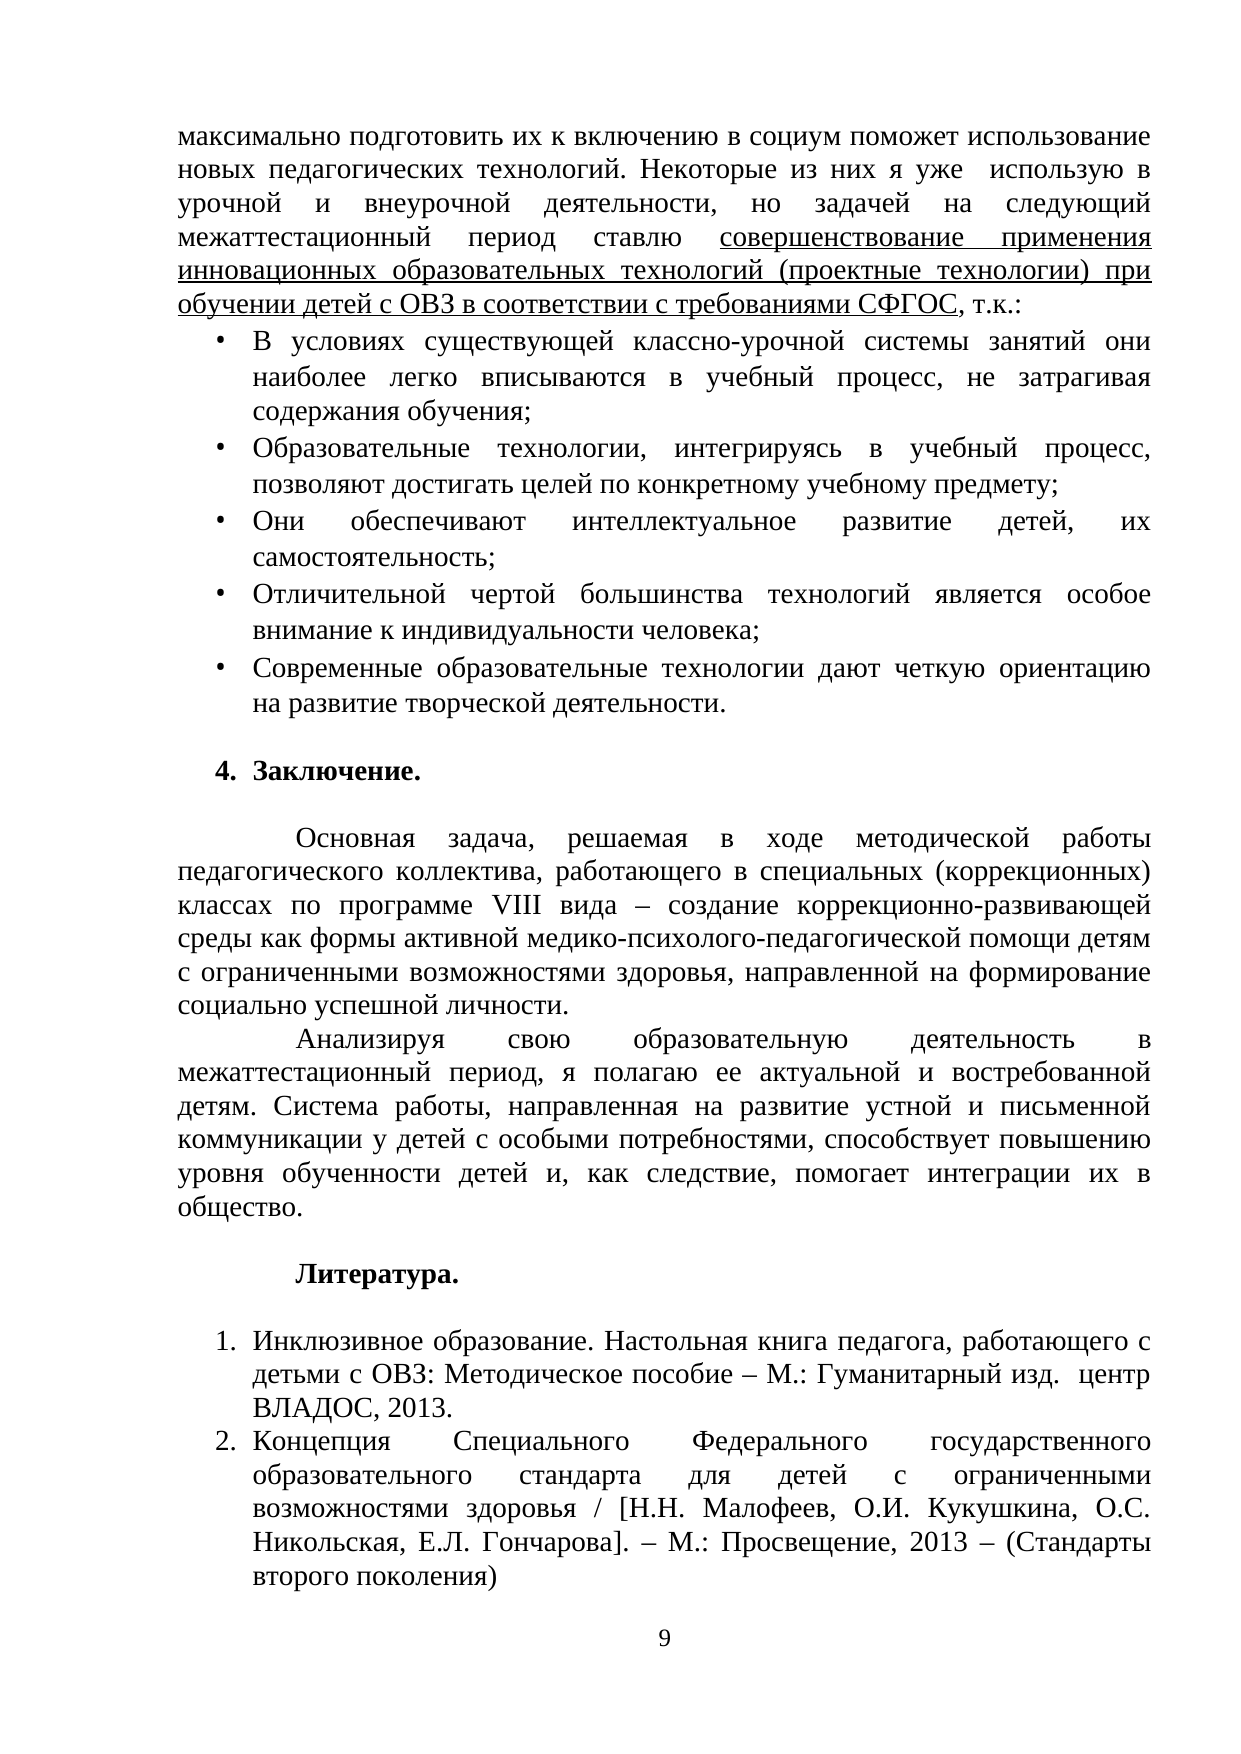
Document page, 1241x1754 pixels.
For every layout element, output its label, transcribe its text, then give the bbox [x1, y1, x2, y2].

list Современные образовательные технологии дают четкую ориентацию на развитие творческой деятельности. [215, 646, 1152, 719]
list Образовательные технологии, интегрируясь в учебный процесс, позволяют достигать целей по конкретному учебному предмету; [215, 426, 1152, 499]
list Концепция Специального Федерального государственного образовательного стандарта для детей с ограниченными возможностями здоровья / [Н.Н. Малофеев, О.И. Кукушкина, О.С. Никольская, Е.Л. Гончарова]. – М.: Просвещение, 2013 – (Стандарты второго поколения) [215, 1423, 1152, 1591]
text Основная задача, решаемая в ходе методической работы педагогического коллектива, работающего в специальных (коррекционных) классах по программе VIII вида – создание коррекционно-развивающей среды как формы активной медико-психолого-педагогической помощи детям с ограниченными возможностями здоровья, направленной на формирование социально успешной личности. [177, 820, 1152, 1021]
list Заключение. [215, 753, 1152, 786]
list Отличительной чертой большинства технологий является особое внимание к индивидуальности человека; [215, 573, 1152, 646]
list В условиях существующей классно-урочной системы занятий они наиболее легко вписываются в учебный процесс, не затрагивая содержания обучения; [215, 319, 1152, 426]
text Анализируя свою образовательную деятельность в межаттестационный период, я полагаю ее актуальной и востребованной детям. Система работы, направленная на развитие устной и письменной коммуникации у детей с особыми потребностями, способствует повышению уровня обученности детей и, как следствие, помогает интеграции их в общество. [177, 1021, 1152, 1222]
text Литература. [177, 1256, 1152, 1289]
list Они обеспечивают интеллектуальное развитие детей, их самостоятельность; [215, 499, 1152, 573]
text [177, 118, 1152, 281]
list Инклюзивное образование. Настольная книга педагога, работающего с детьми с ОВЗ: Методическое пособие – М.: Гуманитарный изд. центр ВЛАДОС, 2013. [215, 1323, 1152, 1423]
